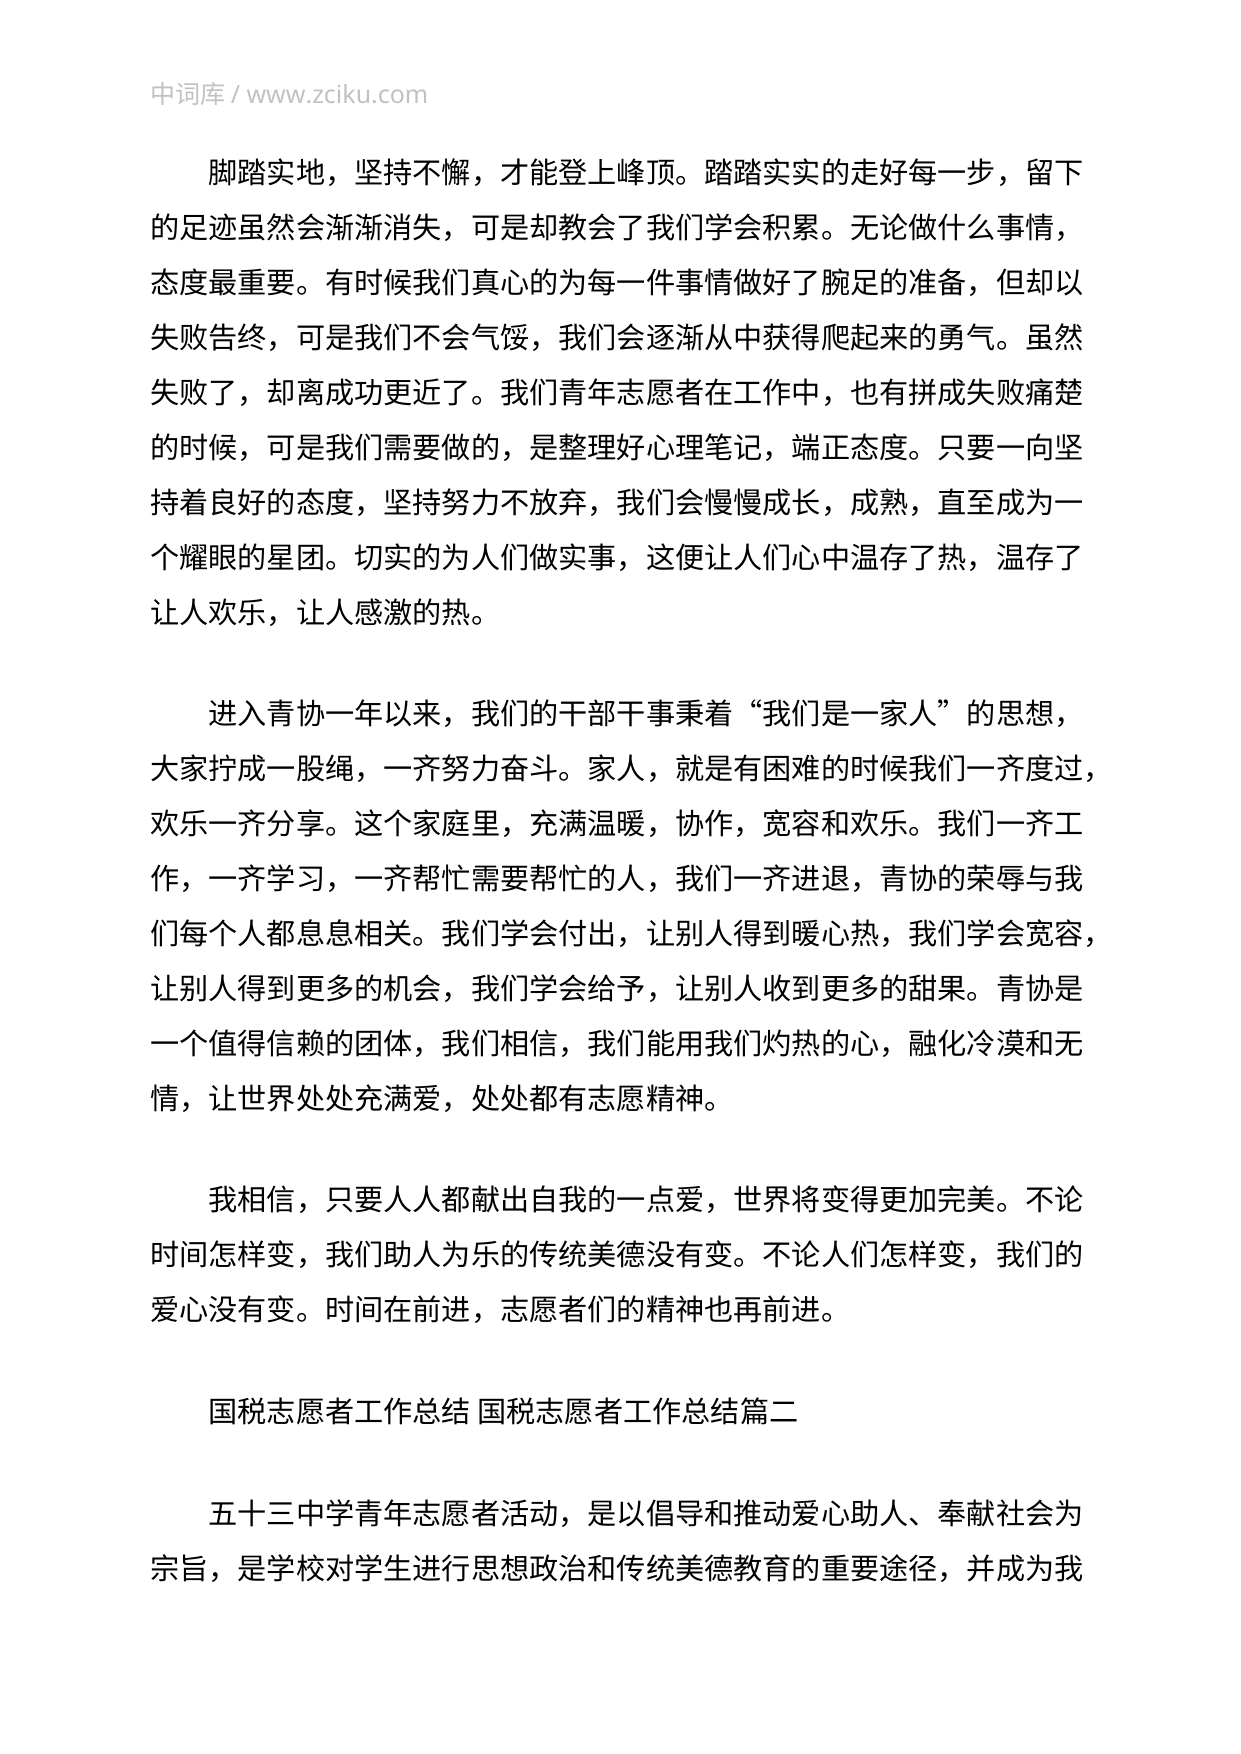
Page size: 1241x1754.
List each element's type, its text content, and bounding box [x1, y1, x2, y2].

text 国税志愿者工作总结 国税志愿者工作总结篇二 [150, 1388, 1090, 1431]
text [150, 1490, 1090, 1587]
text 进入青协一年以来，我们的干部干事秉着“我们是一家人”的思想，大家拧成一股绳，一齐努力奋斗。家人，就是有困难的时候我们一齐度过，欢乐一齐分享。这个家庭里，充满温暖，协作，宽容和欢乐。我们一齐工作，一齐学习，一齐帮忙需要帮忙的人，我们一齐进退，青协的荣辱与我们每个人都息息相关。我们学会付出，让别人得到暖心热，我们学会宽容，让别人得到更多的机会，我们学会给予，让别人收到更多的甜果。青协是一个值得信赖的团体，我们相信，我们能用我们灼热的心，融化冷漠和无情，让世界处处充满爱，处处都有志愿精神。 [150, 691, 1090, 1117]
text 我相信，只要人人都献出自我的一点爱，世界将变得更加完美。不论时间怎样变，我们助人为乐的传统美德没有变。不论人们怎样变，我们的爱心没有变。时间在前进，志愿者们的精神也再前进。 [150, 1177, 1090, 1329]
text 脚踏实地，坚持不懈，才能登上峰顶。踏踏实实的走好每一步，留下的足迹虽然会渐渐消失，可是却教会了我们学会积累。无论做什么事情，态度最重要。有时候我们真心的为每一件事情做好了腕足的准备，但却以失败告终，可是我们不会气馁，我们会逐渐从中获得爬起来的勇气。虽然失败了，却离成功更近了。我们青年志愿者在工作中，也有拼成失败痛楚的时候，可是我们需要做的，是整理好心理笔记，端正态度。只要一向坚持着良好的态度，坚持努力不放弃，我们会慢慢成长，成熟，直至成为一个耀眼的星团。切实的为人们做实事，这便让人们心中温存了热，温存了让人欢乐，让人感激的热。 [150, 150, 1090, 631]
